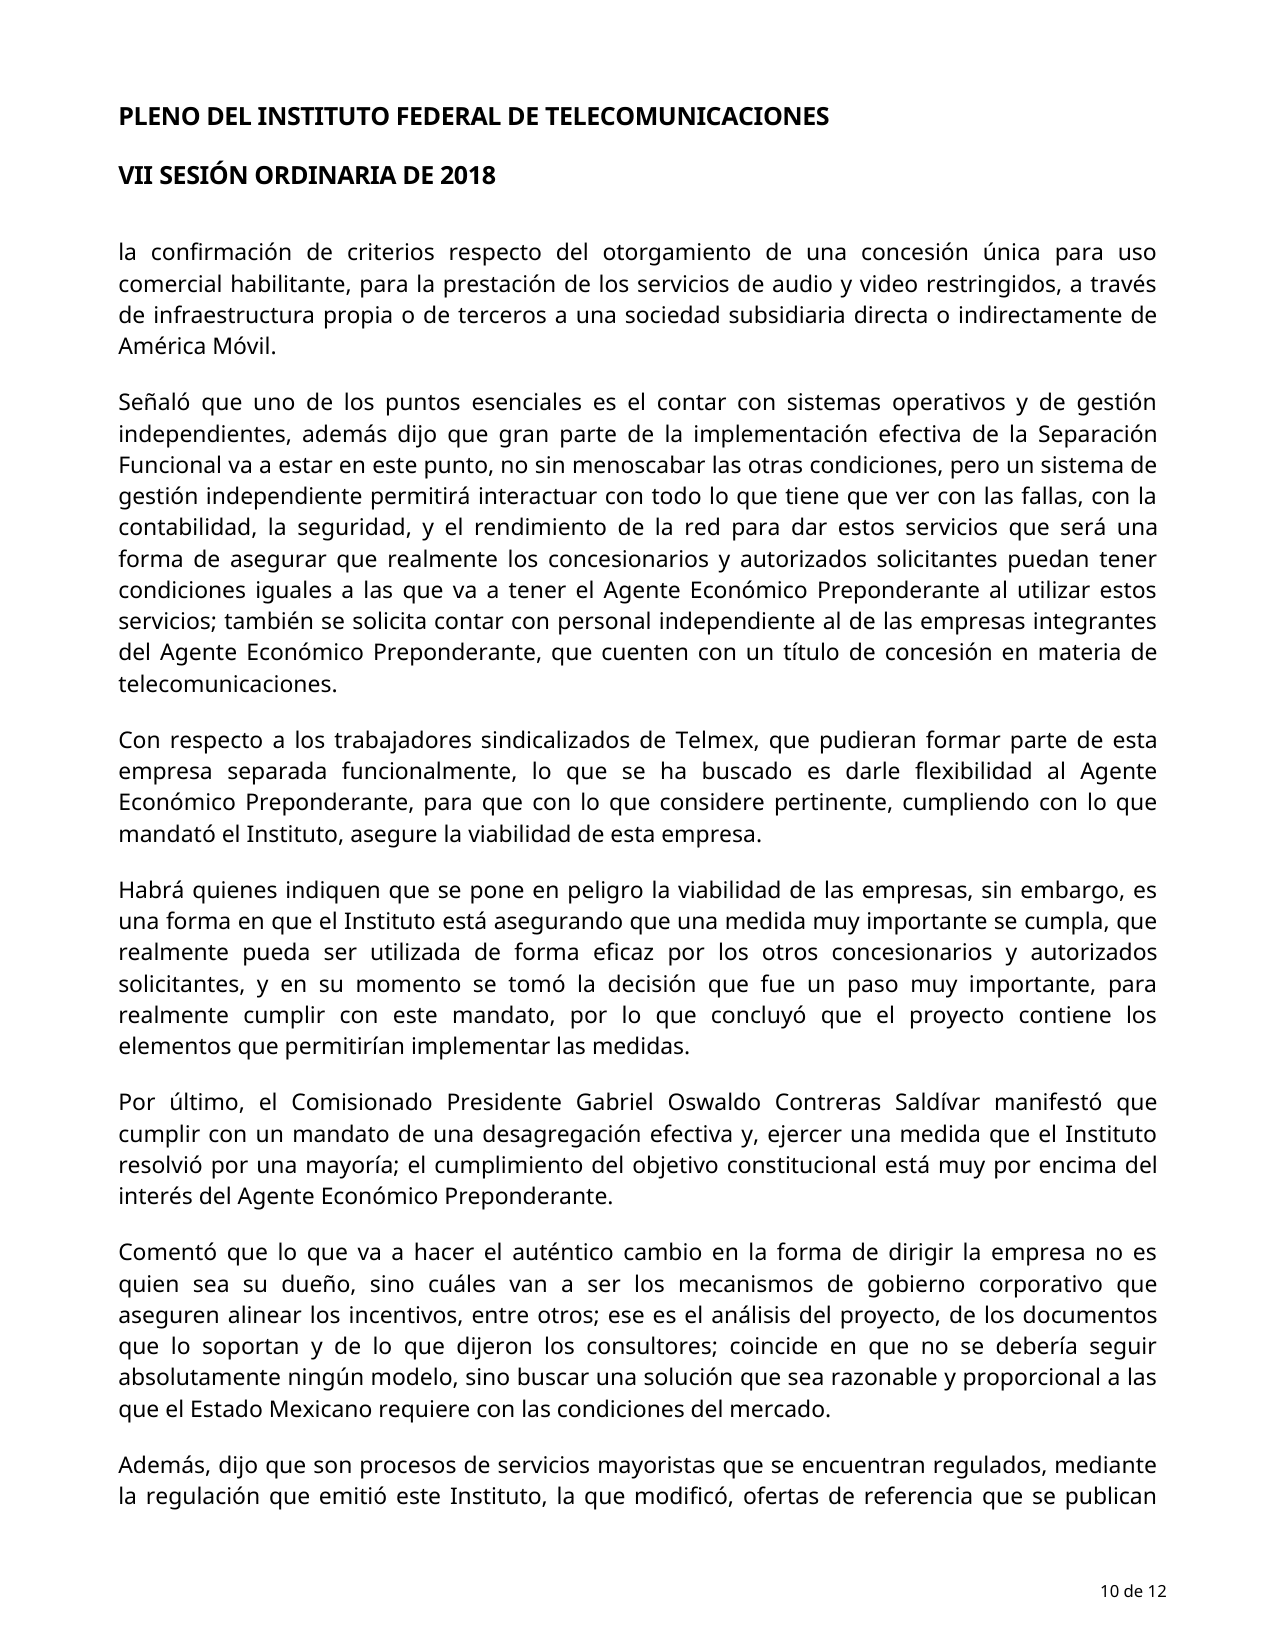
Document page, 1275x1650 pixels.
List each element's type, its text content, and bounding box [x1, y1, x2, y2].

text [118, 236, 1159, 361]
text Con respecto a los trabajadores sindicalizados de Telmex, que pudieran formar parte de esta empresa separada funcionalmente, lo que se ha buscado es darle flexibilidad al Agente Económico Preponderante, para que con lo que considere pertinente, cumpliendo con lo que mandató el Instituto, asegure la viabilidad de esta empresa. [118, 724, 1159, 849]
text Comentó que lo que va a hacer el auténtico cambio en la forma de dirigir la empresa no es quien sea su dueño, sino cuáles van a ser los mecanismos de gobierno corporativo que aseguren alinear los incentivos, entre otros; ese es el análisis del proyecto, de los documentos que lo soportan y de lo que dijeron los consultores; coincide en que no se debería seguir absolutamente ningún modelo, sino buscar una solución que sea razonable y proporcional a las que el Estado Mexicano requiere con las condiciones del mercado. [118, 1236, 1159, 1424]
text Por último, el Comisionado Presidente Gabriel Oswaldo Contreras Saldívar manifestó que cumplir con un mandato de una desagregación efectiva y, ejercer una medida que el Instituto resolvió por una mayoría; el cumplimiento del objetivo constitucional está muy por encima del interés del Agente Económico Preponderante. [118, 1086, 1159, 1211]
text Habrá quienes indiquen que se pone en peligro la viabilidad de las empresas, sin embargo, es una forma en que el Instituto está asegurando que una medida muy importante se cumpla, que realmente pueda ser utilizada de forma eficaz por los otros concesionarios y autorizados solicitantes, y en su momento se tomó la decisión que fue un paso muy importante, para realmente cumplir con este mandato, por lo que concluyó que el proyecto contiene los elementos que permitirían implementar las medidas. [118, 874, 1159, 1061]
text Señaló que uno de los puntos esenciales es el contar con sistemas operativos y de gestión independientes, además dijo que gran parte de la implementación efectiva de la Separación Funcional va a estar en este punto, no sin menoscabar las otras condiciones, pero un sistema de gestión independiente permitirá interactuar con todo lo que tiene que ver con las fallas, con la contabilidad, la seguridad, y el rendimiento de la red para dar estos servicios que será una forma de asegurar que realmente los concesionarios y autorizados solicitantes puedan tener condiciones iguales a las que va a tener el Agente Económico Preponderante al utilizar estos servicios; también se solicita contar con personal independiente al de las empresas integrantes del Agente Económico Preponderante, que cuenten con un título de concesión en materia de telecomunicaciones. [118, 386, 1159, 699]
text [118, 1449, 1159, 1511]
